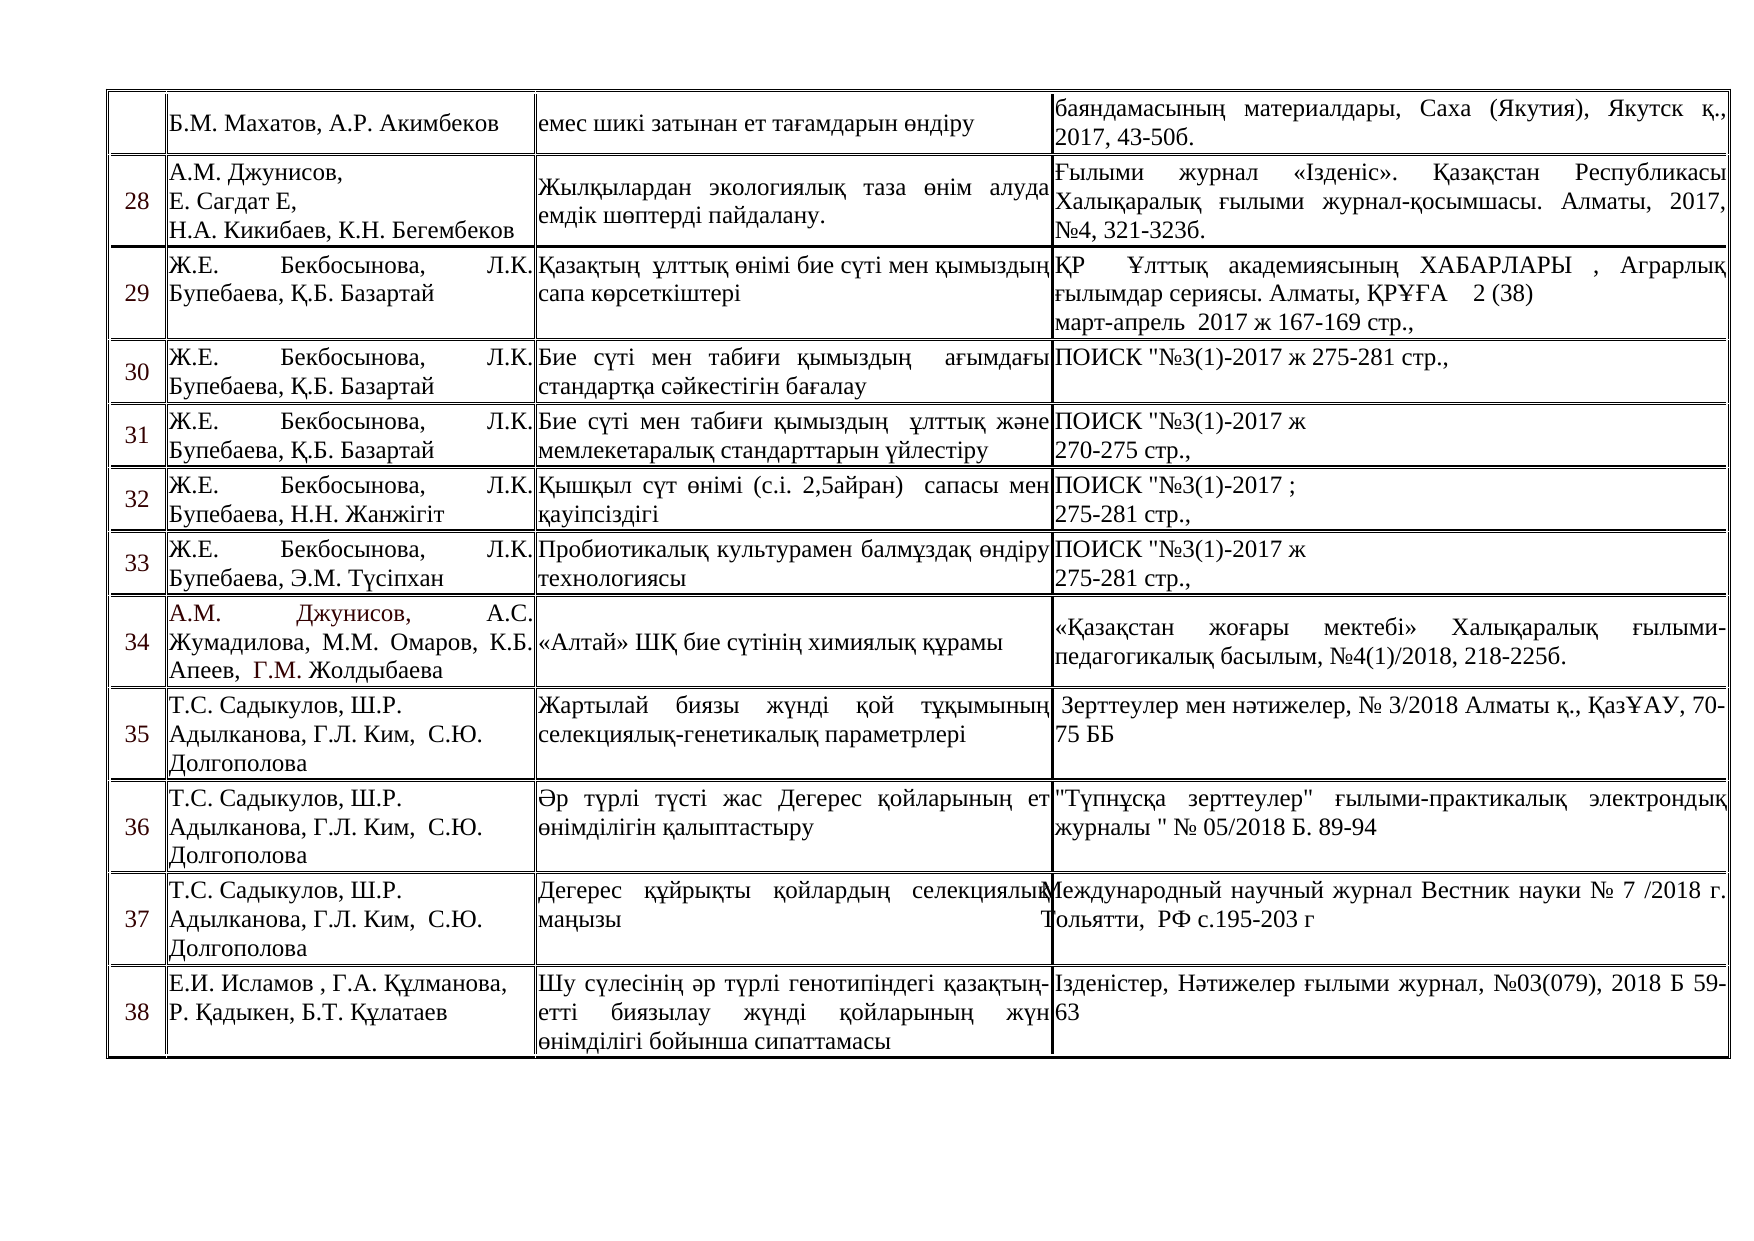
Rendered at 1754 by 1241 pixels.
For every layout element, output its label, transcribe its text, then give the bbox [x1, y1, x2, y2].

table_cell Жылқылардан экологиялық таза өнім алуда емдік шөптерді пайдалану. [537, 156, 1051, 245]
table_cell Ж.Е. Бекбосынова, Л.К. Бупебаева, Қ.Б. Базартай [168, 248, 534, 338]
table_cell 32 [109, 465, 165, 529]
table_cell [166, 92, 536, 152]
table_cell Зерттеулер мен нәтижелер, № 3/2018 Алматы қ., ҚазҰАУ, 70-75 ББ [1052, 686, 1729, 778]
table_cell Е.И. Исламов , Г.А. Құлманова, Р. Қадыкен, Б.Т. Құлатаев [166, 967, 536, 1056]
table_cell 37 [107, 871, 166, 963]
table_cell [536, 92, 1052, 152]
table_cell Т.С. Садыкулов, Ш.Р. Адылканова, Г.Л. Ким, С.Ю. Долгополова [168, 782, 534, 871]
table_cell Әр түрлі түсті жас Дегерес қойларының ет өнімділігін қалыптастыру [537, 782, 1051, 871]
table_cell «Қазақстан жоғары мектебі» Халықаралық ғылыми-педагогикалық басылым, №4(1)/2018, 218-225б. [1054, 593, 1728, 686]
table_cell "Түпнұсқа зерттеулер" ғылыми-практикалық электрондық журналы " № 05/2018 Б. 89-94 [1054, 778, 1728, 871]
table_cell ПОИСК "№3(1)-2017 ж 275-281 стр., [1054, 529, 1728, 593]
table_cell 36 [109, 778, 165, 871]
table_cell Т.С. Садыкулов, Ш.Р. Адылканова, Г.Л. Ким, С.Ю. Долгополова [168, 689, 534, 778]
table_cell Международный научный журнал Вестник науки № 7 /2018 г. Тольятти, РФ с.195-203 г [1052, 871, 1729, 963]
table_cell 38 [109, 964, 166, 1056]
table_cell Ж.Е. Бекбосынова, Л.К. Бупебаева, Қ.Б. Базартай [168, 341, 534, 401]
table_cell 33 [109, 529, 165, 593]
table_cell Қазақтың ұлттық өнімі бие сүті мен қымыздың сапа көрсеткіштері [537, 248, 1051, 338]
table_cell Шу сүлесінің әр түрлі генотипіндегі қазақтың-етті биязылау жүнді қойларының жүн өнімділігі бойынша сипаттамасы [536, 967, 1052, 1056]
table_cell Пробиотикалық культурамен балмұздақ өндіру технологиясы [537, 533, 1051, 593]
table_cell ПОИСК "№3(1)-2017 ; 275-281 стр., [1054, 465, 1728, 529]
table_cell 34 [109, 593, 165, 686]
table_cell А.М. Джунисов, А.С. Жумадилова, М.М. Омаров, К.Б. Апеев, Г.М. Жолдыбаева [168, 597, 534, 686]
table_cell Ізденістер, Нәтижелер ғылыми журнал, №03(079), 2018 Б 59-63 [1052, 964, 1728, 1056]
table_cell Бие сүті мен табиғи қымыздың ағымдағы стандартқа сәйкестігін бағалау [537, 341, 1051, 401]
table_cell Ж.Е. Бекбосынова, Л.К. Бупебаева, Э.М. Түсіпхан [168, 533, 534, 593]
table_cell Ғылыми журнал «Ізденіс». Қазақстан Республикасы Халықаралық ғылыми журнал-қосымшасы. Алматы, 2017, №4, 321-323б. [1054, 153, 1728, 245]
table_cell 28 [109, 153, 165, 245]
table_cell А.М. Джунисов, Е. Сагдат Е, Н.А. Кикибаев, К.Н. Бегембеков [168, 156, 534, 245]
table_cell 27 [109, 92, 166, 152]
table_cell 29 [109, 245, 165, 338]
table_cell «Алтай» ШҚ бие сүтінің химиялық құрамы [537, 597, 1051, 686]
table_cell Бие сүті мен табиғи қымыздың ұлттық және мемлекетаралық стандарттарын үйлестіру [537, 405, 1051, 465]
table_cell 31 [109, 401, 165, 465]
table_cell Т.С. Садыкулов, Ш.Р. Адылканова, Г.Л. Ким, С.Ю. Долгополова [168, 874, 534, 963]
table_cell Қышқыл сүт өнімі (с.і. 2,5айран) сапасы мен қауіпсіздігі [537, 469, 1051, 529]
table_cell Дегерес құйрықты қойлардың селекциялық маңызы [537, 874, 1051, 963]
table_cell 35 [107, 686, 166, 778]
table_cell Ж.Е. Бекбосынова, Л.К. Бупебаева, Н.Н. Жанжігіт [168, 469, 534, 529]
table_cell ҚР Ұлттық академиясының ХАБАРЛАРЫ , Аграрлық ғылымдар сериясы. Алматы, ҚРҰҒА 2 (38) март-апрель 2017 ж 167-169 стр., [1054, 245, 1728, 338]
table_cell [1052, 92, 1728, 152]
table_cell ПОИСК "№3(1)-2017 ж 275-281 стр., [1052, 338, 1729, 401]
table_cell 30 [107, 338, 166, 401]
table_cell Жартылай биязы жүнді қой тұқымының селекциялық-генетикалық параметрлері [537, 689, 1051, 778]
table_cell Ж.Е. Бекбосынова, Л.К. Бупебаева, Қ.Б. Базартай [168, 405, 534, 465]
table_cell ПОИСК "№3(1)-2017 ж 270-275 стр., [1054, 401, 1728, 465]
